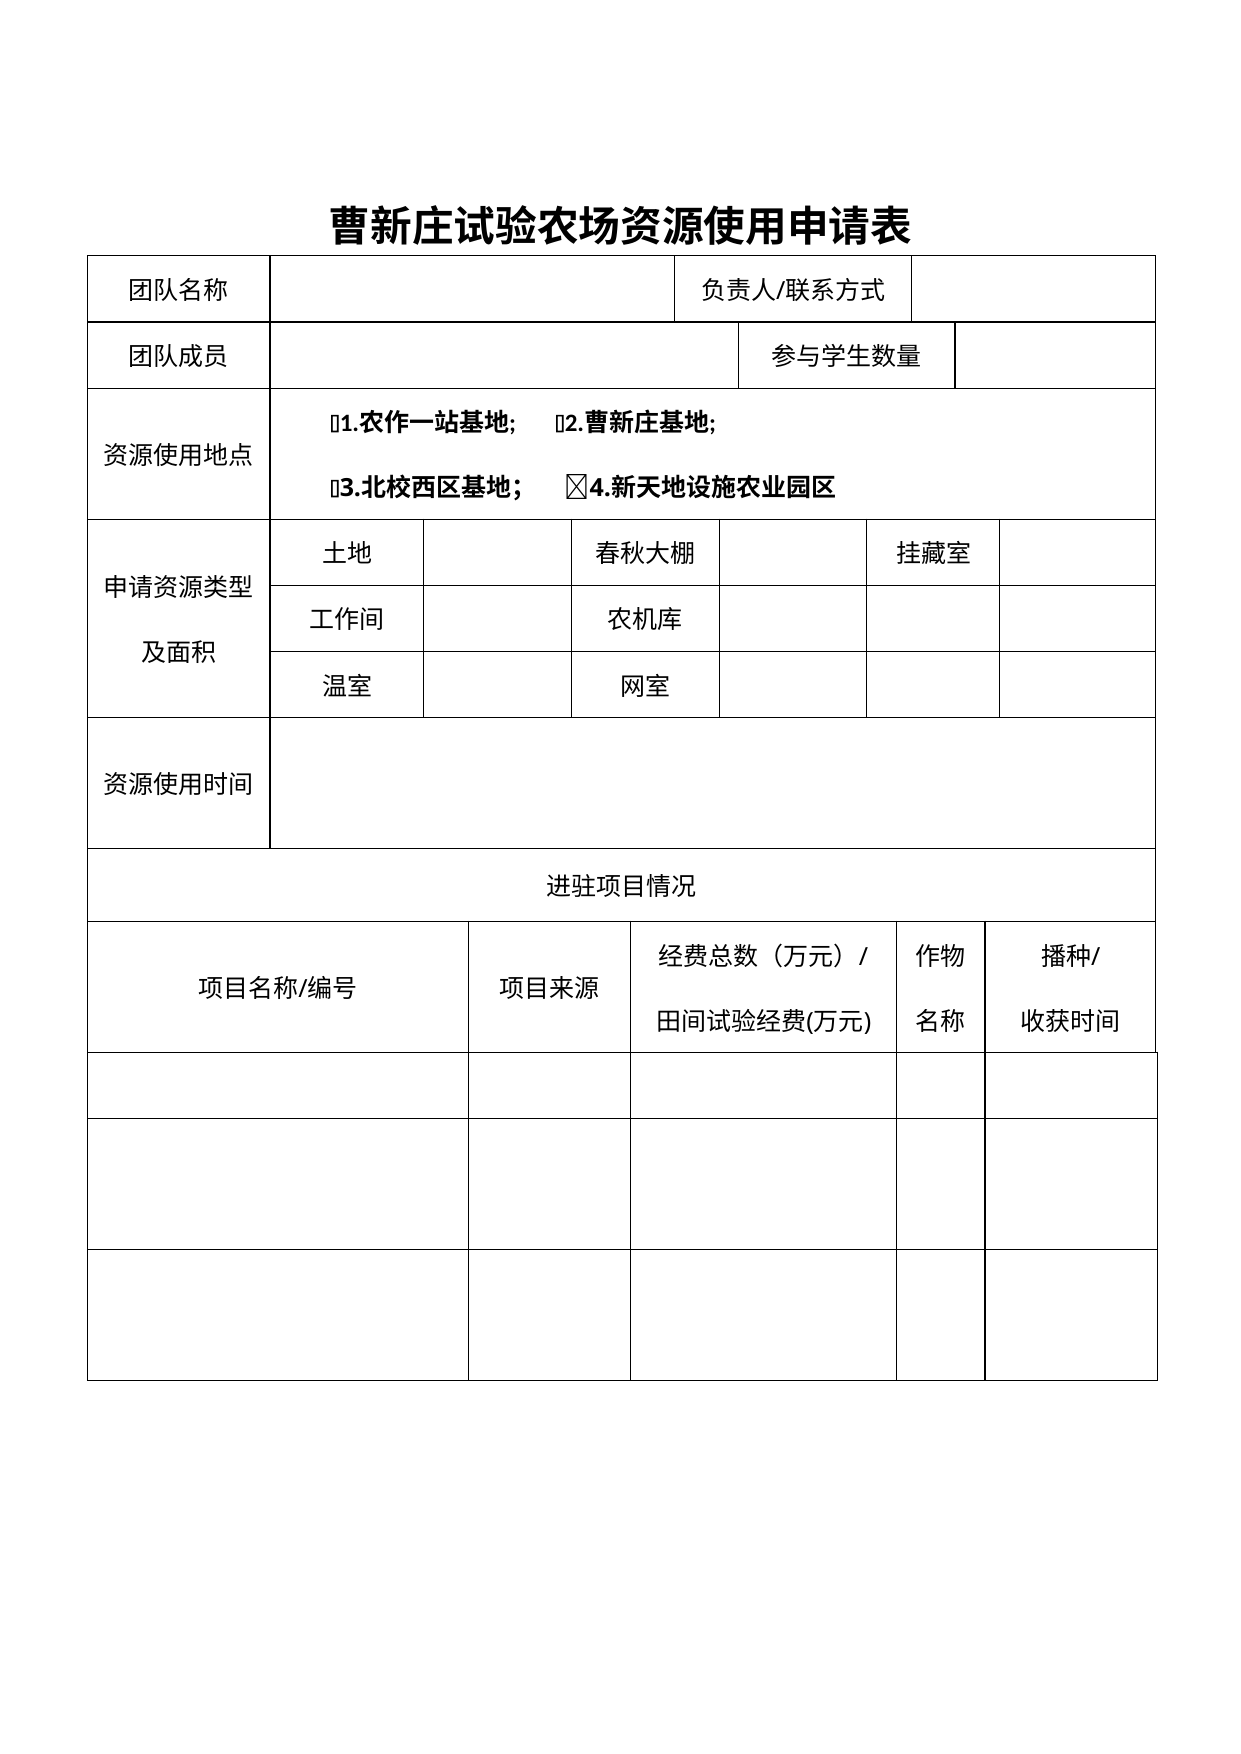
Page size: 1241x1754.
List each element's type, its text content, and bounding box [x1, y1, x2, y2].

table_cell 挂藏室 [867, 520, 999, 584]
table_cell 春秋大棚 [572, 520, 719, 584]
table_header 团队名称 [88, 256, 269, 321]
table_cell [88, 1053, 468, 1118]
table_header 负责人/联系方式 [675, 256, 911, 321]
table_cell [424, 520, 571, 584]
table_cell [424, 586, 571, 651]
table_cell 播种/ 收获时间 [986, 922, 1155, 1052]
table_cell 作物 名称 [897, 922, 984, 1052]
table_cell 进驻项目情况 [88, 849, 1155, 921]
table_cell 参与学生数量 [739, 323, 954, 387]
table_cell 土地 [271, 520, 423, 584]
table_cell [720, 652, 866, 717]
table_cell [1000, 520, 1155, 584]
table_cell [867, 652, 999, 717]
table_cell 项目名称/编号 [88, 922, 468, 1052]
table_cell [424, 652, 571, 717]
table_cell [1000, 586, 1155, 651]
table_cell [986, 1250, 1157, 1380]
table_cell 经费总数（万元）/ 田间试验经费(万元) [631, 922, 896, 1052]
table_header [271, 256, 674, 321]
table_cell [720, 586, 866, 651]
table_cell 农机库 [572, 586, 719, 651]
table_cell [271, 718, 1155, 848]
table_cell [469, 1119, 630, 1249]
table_cell [720, 520, 866, 584]
table_cell [897, 1119, 984, 1249]
table_cell 资源使用地点 [88, 389, 269, 518]
table_cell 资源使用时间 [88, 718, 269, 848]
table_cell [631, 1250, 896, 1380]
table_cell 1.农作一站基地; 2.曹新庄基地; 3.北校西区基地； 4.新天地设施农业园区 [271, 389, 1155, 518]
table_cell [897, 1053, 984, 1118]
table_cell [956, 323, 1155, 387]
table_cell [867, 586, 999, 651]
table_cell [469, 1250, 630, 1380]
table_header [912, 256, 1155, 321]
table_cell 工作间 [271, 586, 423, 651]
table_cell [631, 1053, 896, 1118]
table_cell 项目来源 [469, 922, 630, 1052]
table_cell [1000, 652, 1155, 717]
table_cell 温室 [271, 652, 423, 717]
table_cell [88, 1119, 468, 1249]
table_cell 网室 [572, 652, 719, 717]
table_cell [469, 1053, 630, 1118]
table_cell [897, 1250, 984, 1380]
table_cell 团队成员 [88, 323, 269, 387]
table_cell [88, 1250, 468, 1380]
table_cell [986, 1119, 1157, 1249]
text 曹新庄试验农场资源使用申请表 [187, 190, 1053, 255]
table_cell [631, 1119, 896, 1249]
table_cell [271, 323, 738, 387]
table_cell [986, 1053, 1157, 1118]
table_cell 申请资源类型 及面积 [88, 520, 269, 717]
